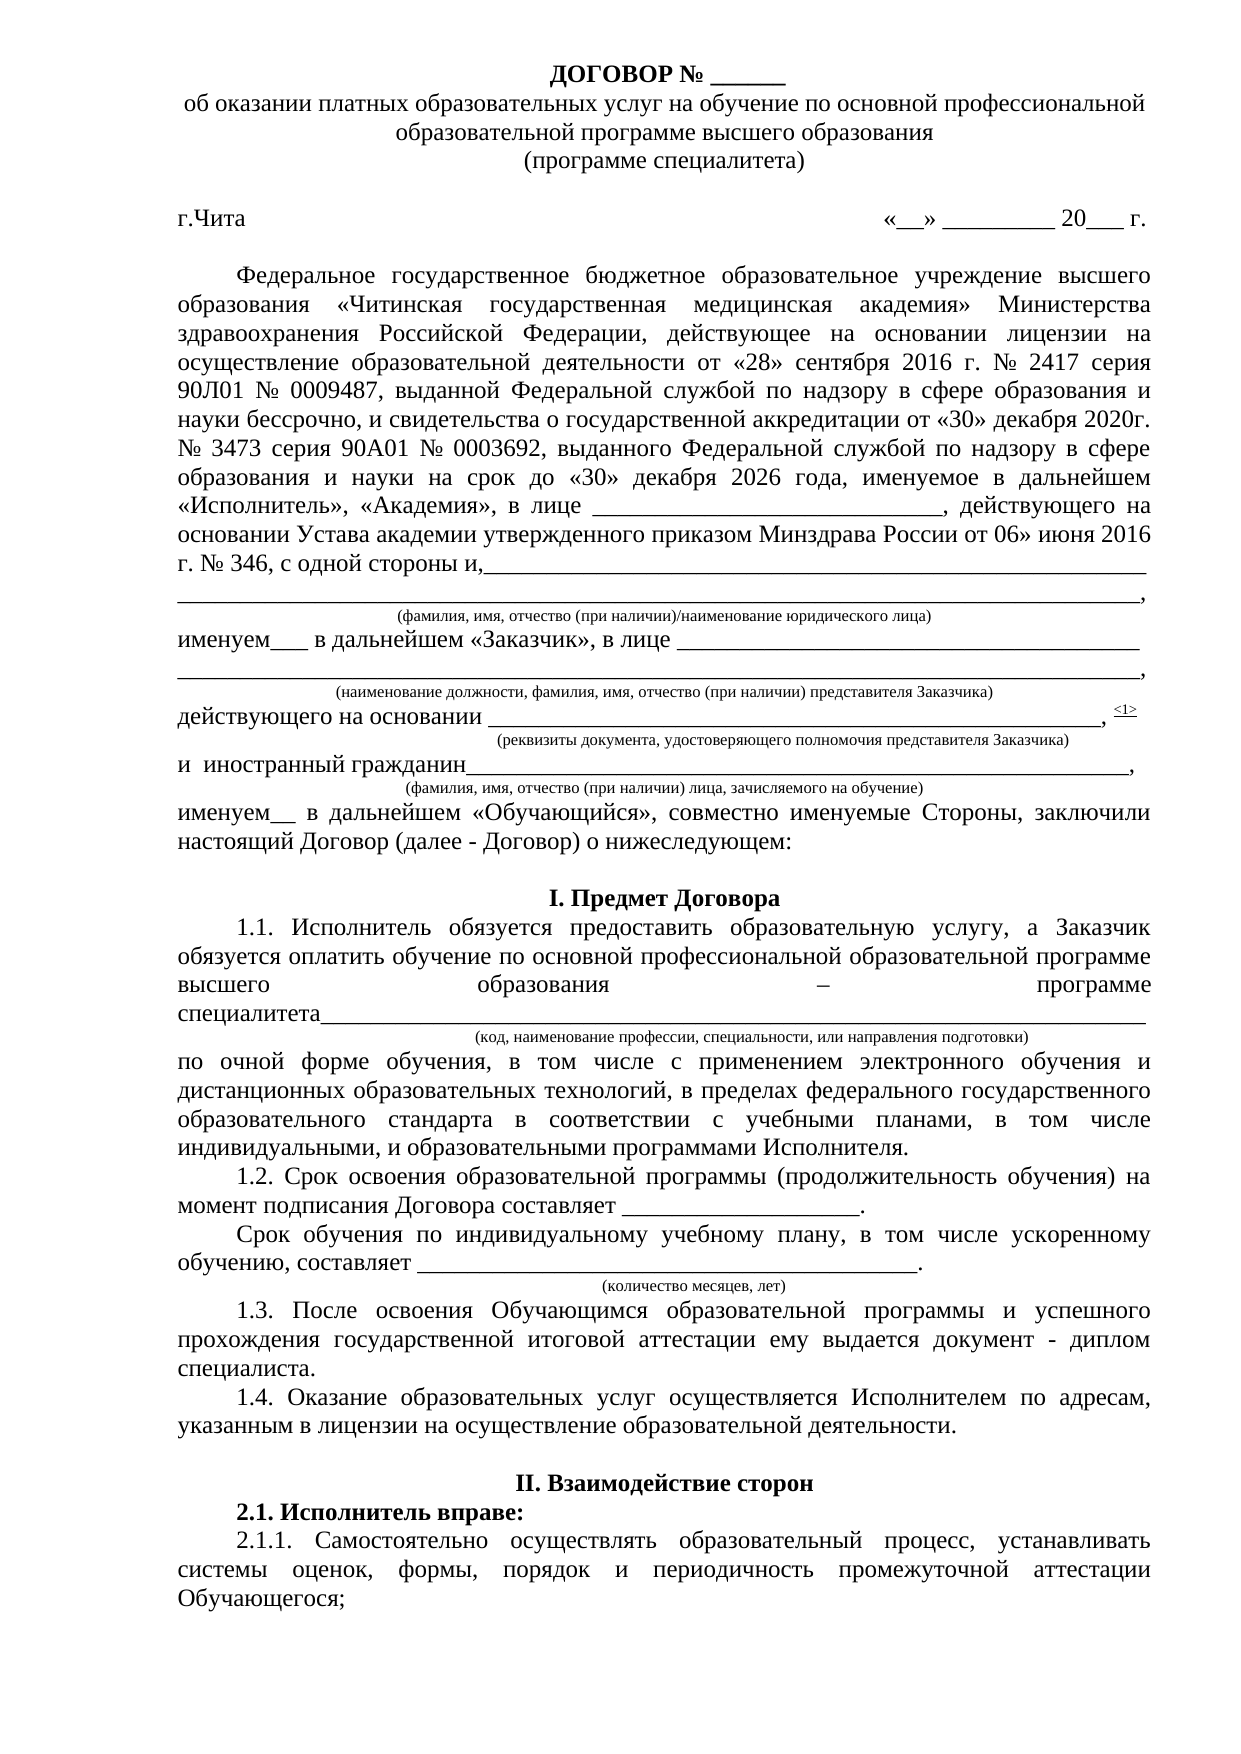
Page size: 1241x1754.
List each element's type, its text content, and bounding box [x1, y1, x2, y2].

text (реквизиты документа, удостоверяющего полномочия представителя Заказчика) [177, 730, 1152, 749]
text (программе специалитета) [177, 145, 1152, 174]
text (фамилия, имя, отчество (при наличии)/наименование юридического лица) [177, 605, 1152, 624]
text ДОГОВОР № ______ [177, 59, 1152, 88]
list I. Предмет Договора [177, 883, 1152, 912]
text г.Чита «__» _________ 20___ г. [177, 203, 1152, 232]
text действующего на основании _________________________________________________, <1> [177, 701, 1152, 730]
text 2.1. Исполнитель вправе: [177, 1497, 1152, 1525]
text именуем___ в дальнейшем «Заказчик», в лице _____________________________________ [177, 624, 1152, 653]
text по очной форме обучения, в том числе с применением электронного обучения и дистанционных образовательных технологий, в пределах федерального государственного образовательного стандарта в соответствии с учебными планами, в том числе индивидуальными, и образовательными программами Исполнителя. [177, 1046, 1152, 1161]
text и иностранный гражданин_____________________________________________________, [177, 749, 1152, 778]
text 2.1.1. Самостоятельно осуществлять образовательный процесс, устанавливать системы оценок, формы, порядок и периодичность промежуточной аттестации Обучающегося; [177, 1525, 1152, 1612]
text 1.2. Срок освоения образовательной программы (продолжительность обучения) на момент подписания Договора составляет ___________________. [177, 1161, 1152, 1219]
list II. Взаимодействие сторон [177, 1468, 1152, 1497]
text Срок обучения по индивидуальному учебному плану, в том числе ускоренному обучению, составляет ________________________________________. [177, 1219, 1152, 1276]
text (фамилия, имя, отчество (при наличии) лица, зачисляемого на обучение) [177, 778, 1152, 797]
text _____________________________________________________________________________, [177, 653, 1152, 682]
text (наименование должности, фамилия, имя, отчество (при наличии) представителя Заказчика) [177, 682, 1152, 701]
text 1.3. После освоения Обучающимся образовательной программы и успешного прохождения государственной итоговой аттестации ему выдается документ - диплом специалиста. [177, 1295, 1152, 1382]
text именуем__ в дальнейшем «Обучающийся», совместно именуемые Стороны, заключили настоящий Договор (далее - Договор) о нижеследующем: [177, 797, 1152, 854]
text Федеральное государственное бюджетное образовательное учреждение высшего образования «Читинская государственная медицинская академия» Министерства здравоохранения Российской Федерации, действующее на основании лицензии на осуществление образовательной деятельности от «28» сентября 2016 г. № 2417 серия 90Л01 № 0009487, выданной Федеральной службой по надзору в сфере образования и науки бессрочно, и свидетельства о государственной аккредитации от «30» декабря 2020г. № 3473 серия 90А01 № 0003692, выданного Федеральной службой по надзору в сфере образования и науки на срок до «30» декабря 2026 года, именуемое в дальнейшем «Исполнитель», «Академия», в лице ____________________________, действующего на основании Устава академии утвержденного приказом Минздрава России от 06» июня 2016 г. № 346, с одной стороны и,_____________________________________________________ [177, 260, 1152, 577]
text _____________________________________________________________________________, [177, 577, 1152, 605]
text об оказании платных образовательных услуг на обучение по основной профессиональной образовательной программе высшего образования [177, 88, 1152, 145]
text (код, наименование профессии, специальности, или направления подготовки) [177, 1027, 1152, 1046]
text 1.4. Оказание образовательных услуг осуществляется Исполнителем по адресам, указанным в лицензии на осуществление образовательной деятельности. [177, 1382, 1152, 1439]
text (количество месяцев, лет) [177, 1276, 1152, 1295]
text 1.1. Исполнитель обязуется предоставить образовательную услугу, а Заказчик обязуется оплатить обучение по основной профессиональной образовательной программе высшего образования – программе специалитета__________________________________________________________________ [177, 912, 1152, 1027]
